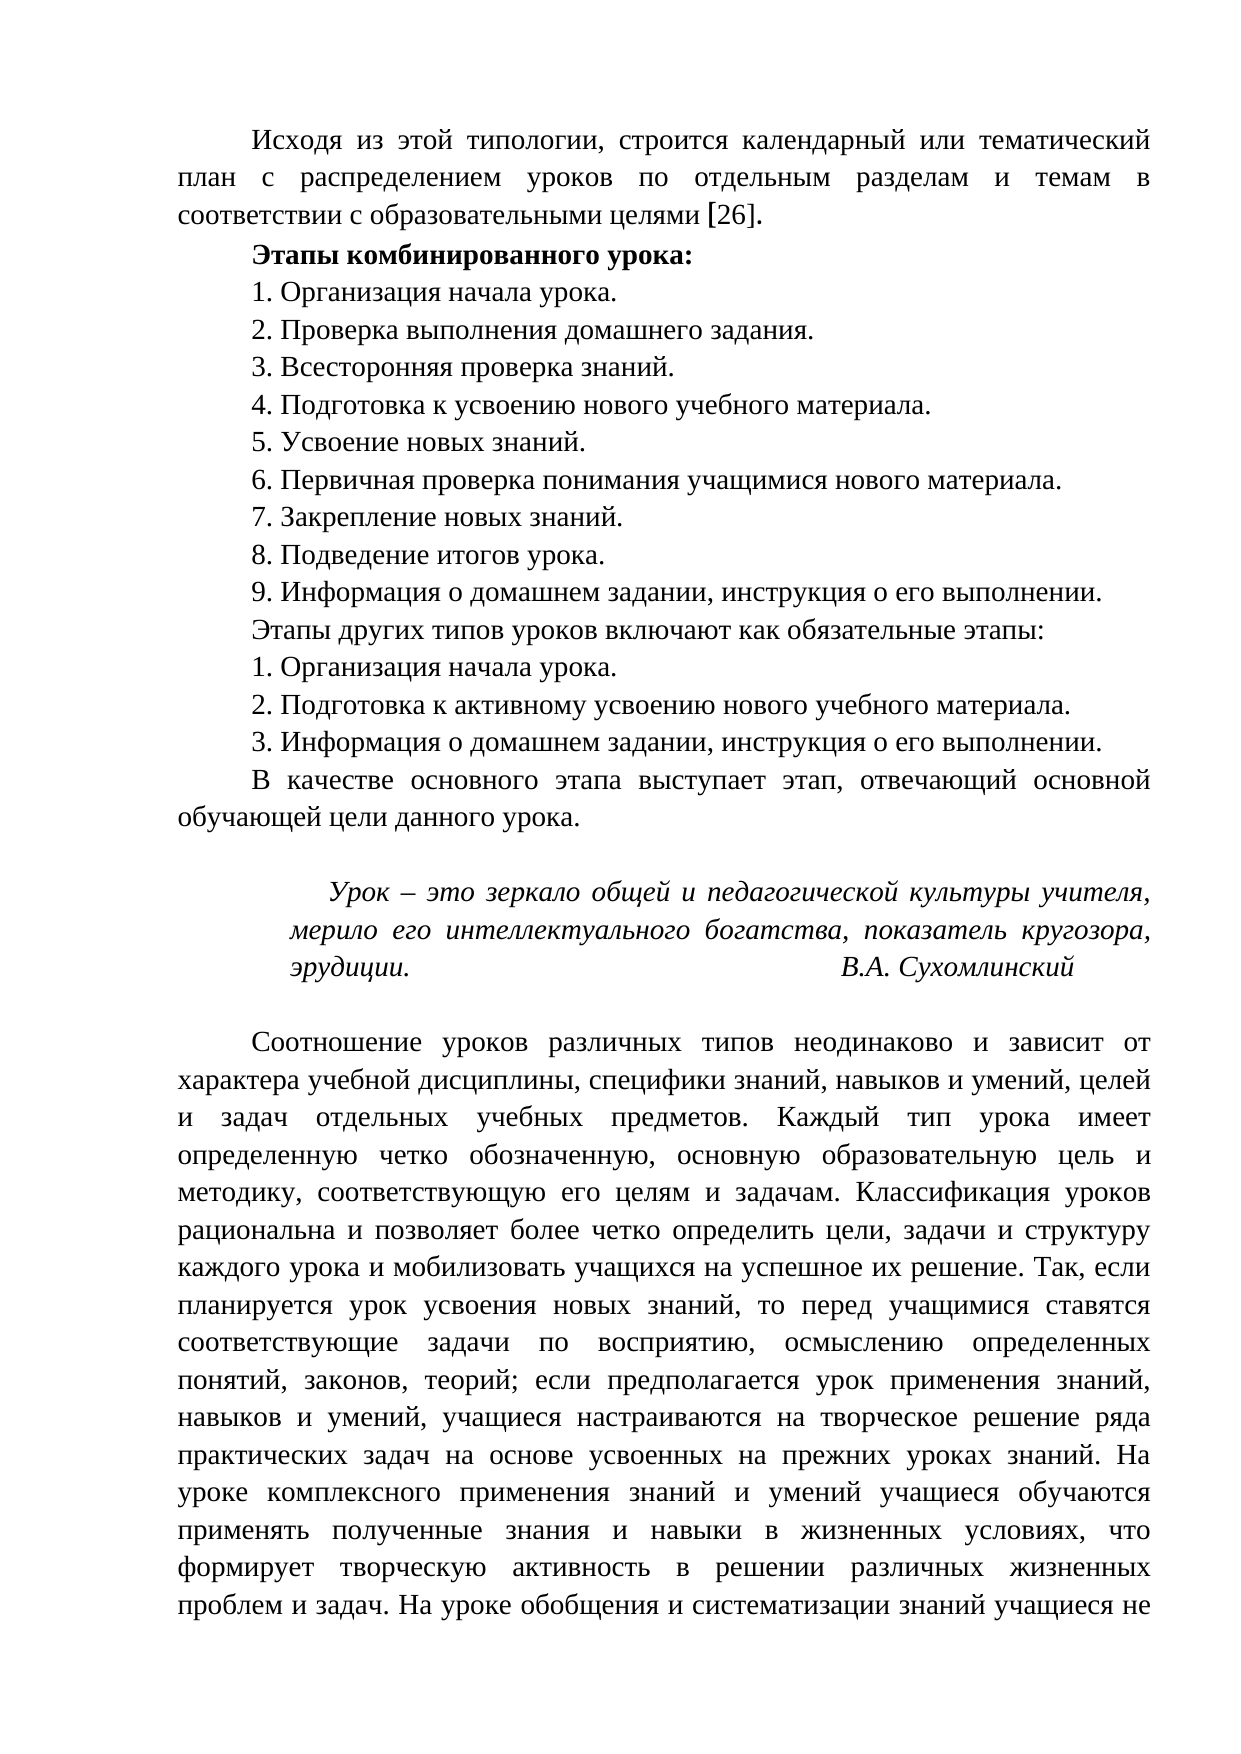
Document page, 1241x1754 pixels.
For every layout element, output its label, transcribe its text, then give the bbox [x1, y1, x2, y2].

text 1. Организация начала урока. [177, 645, 1152, 683]
text 4. Подготовка к усвоению нового учебного материала. [177, 383, 1152, 420]
text 3. Всесторонняя проверка знаний. [177, 345, 1152, 383]
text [177, 1020, 1152, 1620]
text 3. Информация о домашнем задании, инструкция о его выполнении. [177, 720, 1152, 758]
text 2. Подготовка к активному усвоению нового учебного материала. [177, 683, 1152, 720]
text В качестве основного этапа выступает этап, отвечающий основной обучающей цели данного урока. [177, 758, 1152, 833]
text 1. Организация начала урока. [177, 270, 1152, 308]
text 5. Усвоение новых знаний. [177, 420, 1152, 458]
text 9. Информация о домашнем задании, инструкция о его выполнении. [177, 570, 1152, 608]
text 8. Подведение итогов урока. [177, 533, 1152, 570]
text Этапы других типов уроков включают как обязательные этапы: [177, 608, 1152, 645]
text 7. Закрепление новых знаний. [177, 495, 1152, 533]
text Урок – это зеркало общей и педагогической культуры учителя, мерило его интеллектуального богатства, показатель кругозора, эрудиции. В.А. Сухомлинский [290, 870, 1152, 983]
text 2. Проверка выполнения домашнего задания. [177, 308, 1152, 345]
text 6. Первичная проверка понимания учащимися нового материала. [177, 458, 1152, 495]
text Исходя из этой типологии, строится календарный или тематический план с распределением уроков по отдельным разделам и темам в соответствии с образовательными целями [26]. [177, 118, 1152, 233]
text Этапы комбинированного урока: [177, 233, 1152, 270]
